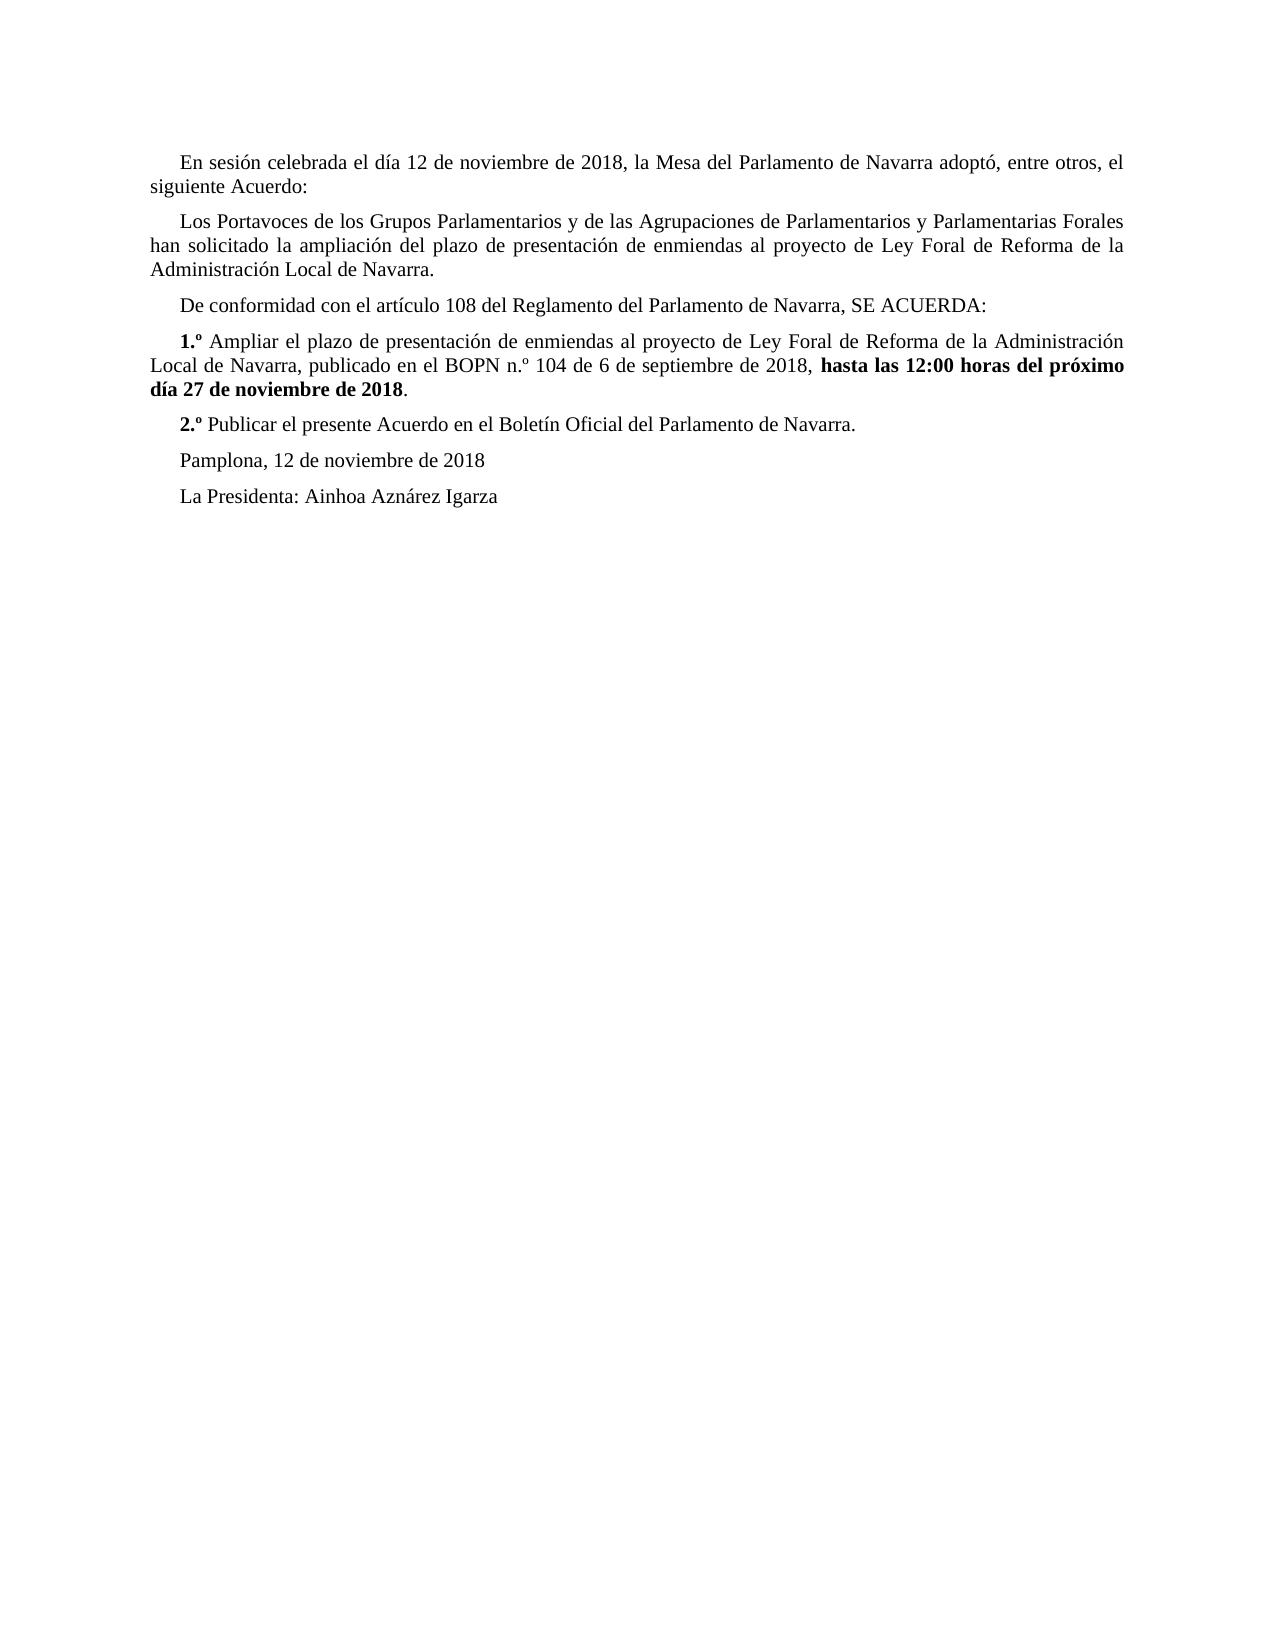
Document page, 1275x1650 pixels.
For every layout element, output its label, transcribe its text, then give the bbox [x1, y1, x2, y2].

text Los Portavoces de los Grupos Parlamentarios y de las Agrupaciones de Parlamentarios y Parlamentarias Forales han solicitado la ampliación del plazo de presentación de enmiendas al proyecto de Ley Foral de Reforma de la Administración Local de Navarra. [150, 210, 1125, 282]
text 1.º Ampliar el plazo de presentación de enmiendas al proyecto de Ley Foral de Reforma de la Administración Local de Navarra, publicado en el BOPN n.º 104 de 6 de septiembre de 2018, hasta las 12:00 horas del próximo día 27 de noviembre de 2018. [150, 329, 1125, 401]
text Pamplona, 12 de noviembre de 2018 [150, 448, 1125, 472]
text De conformidad con el artículo 108 del Reglamento del Parlamento de Navarra, SE ACUERDA: [150, 293, 1125, 317]
text En sesión celebrada el día 12 de noviembre de 2018, la Mesa del Parlamento de Navarra adoptó, entre otros, el siguiente Acuerdo: [150, 150, 1125, 198]
text La Presidenta: Ainhoa Aznárez Igarza [150, 484, 1125, 508]
text 2.º Publicar el presente Acuerdo en el Boletín Oficial del Parlamento de Navarra. [150, 413, 1125, 437]
